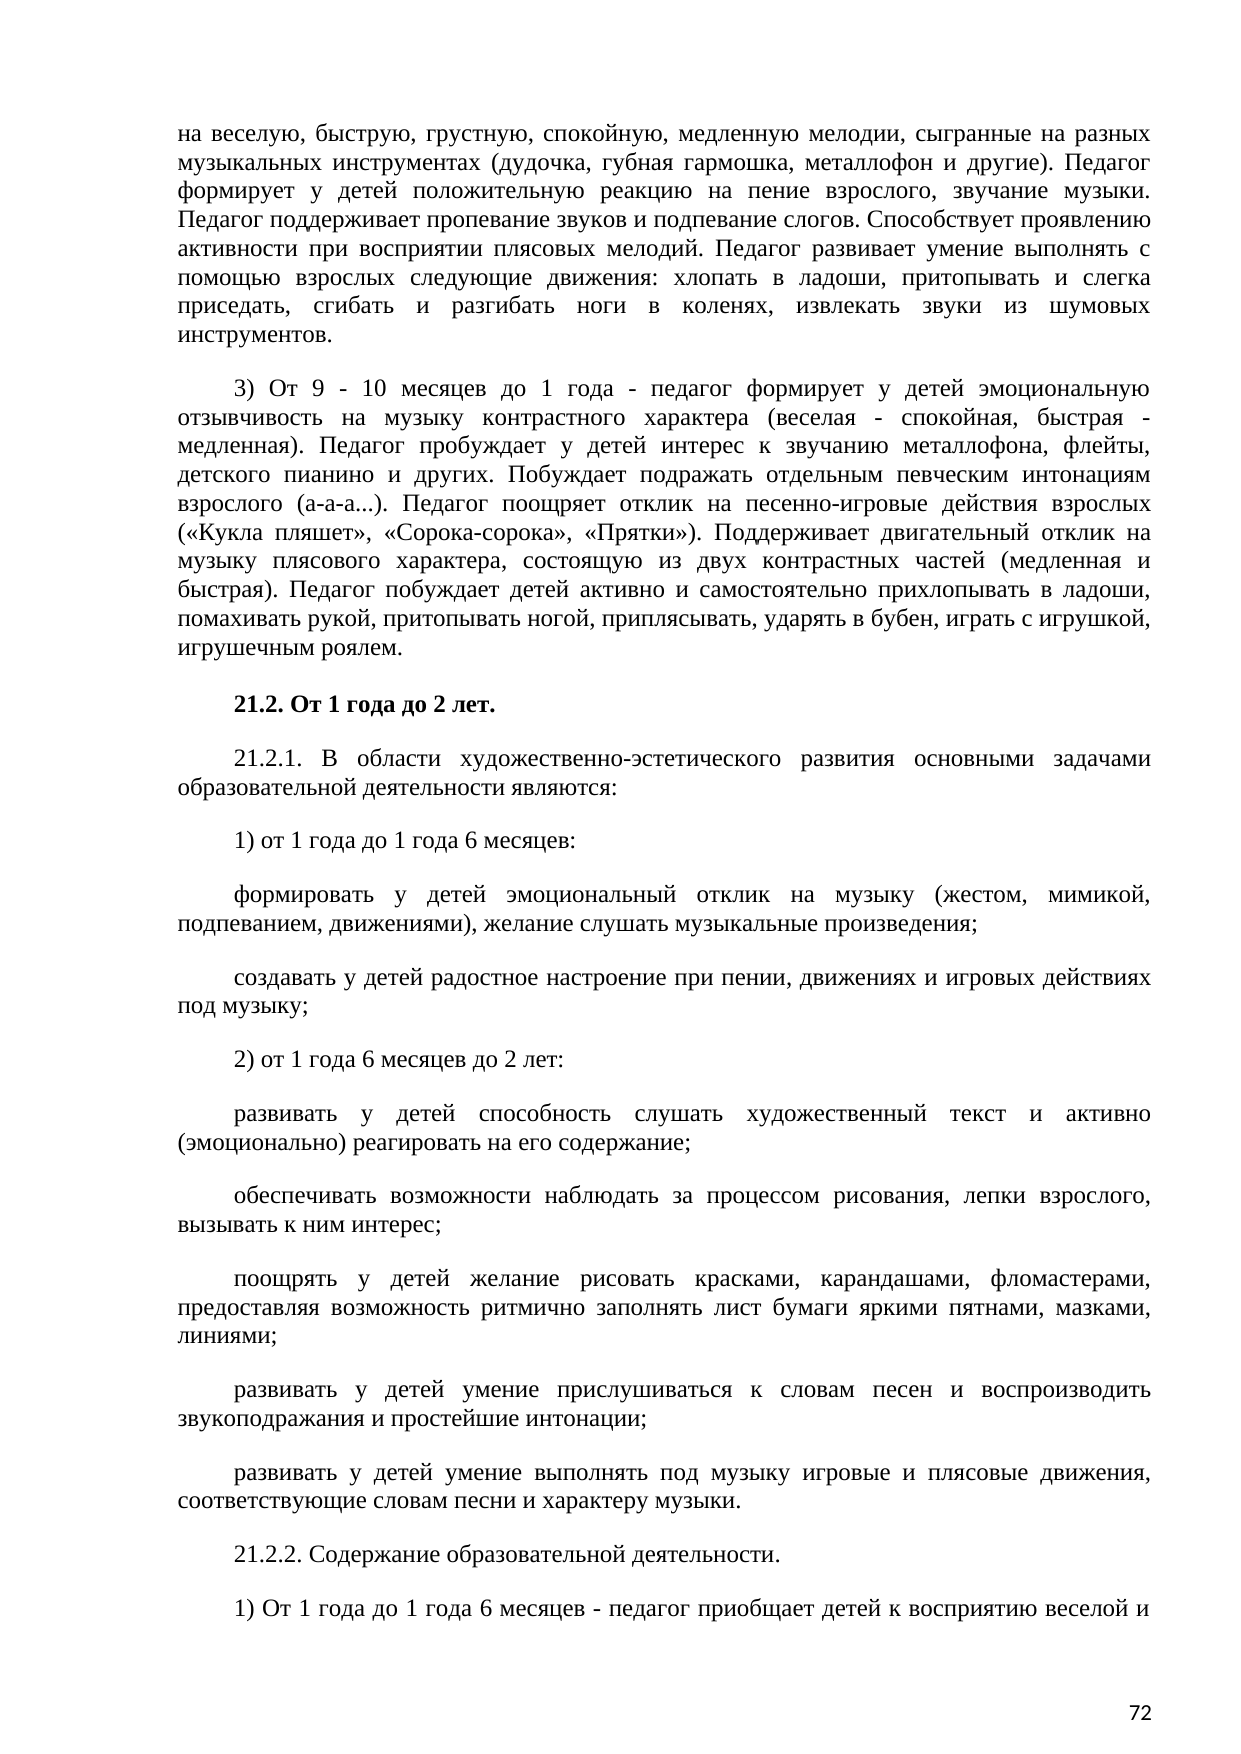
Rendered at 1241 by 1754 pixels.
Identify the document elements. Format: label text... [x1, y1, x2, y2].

text развивать у детей способность слушать художественный текст и активно (эмоционально) реагировать на его содержание; [177, 1098, 1152, 1156]
text 21.2.2. Содержание образовательной деятельности. [177, 1539, 1152, 1568]
text 2) от 1 года 6 месяцев до 2 лет: [177, 1044, 1152, 1073]
text обеспечивать возможности наблюдать за процессом рисования, лепки взрослого, вызывать к ним интерес; [177, 1181, 1152, 1238]
text развивать у детей умение прислушиваться к словам песен и воспроизводить звукоподражания и простейшие интонации; [177, 1374, 1152, 1432]
text формировать у детей эмоциональный отклик на музыку (жестом, мимикой, подпеванием, движениями), желание слушать музыкальные произведения; [177, 879, 1152, 937]
text 1) от 1 года до 1 года 6 месяцев: [177, 826, 1152, 854]
text создавать у детей радостное настроение при пении, движениях и игровых действиях под музыку; [177, 962, 1152, 1019]
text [177, 1593, 1152, 1622]
text развивать у детей умение выполнять под музыку игровые и плясовые движения, соответствующие словам песни и характеру музыки. [177, 1457, 1152, 1514]
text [177, 118, 1152, 348]
text поощрять у детей желание рисовать красками, карандашами, фломастерами, предоставляя возможность ритмично заполнять лист бумаги яркими пятнами, мазками, линиями; [177, 1263, 1152, 1349]
text 3) От 9 - 10 месяцев до 1 года - педагог формирует у детей эмоциональную отзывчивость на музыку контрастного характера (веселая - спокойная, быстрая - медленная). Педагог пробуждает у детей интерес к звучанию металлофона, флейты, детского пианино и других. Побуждает подражать отдельным певческим интонациям взрослого (а-а-а...). Педагог поощряет отклик на песенно-игровые действия взрослых («Кукла пляшет», «Сорока-сорока», «Прятки»). Поддерживает двигательный отклик на музыку плясового характера, состоящую из двух контрастных частей (медленная и быстрая). Педагог побуждает детей активно и самостоятельно прихлопывать в ладоши, помахивать рукой, притопывать ногой, приплясывать, ударять в бубен, играть с игрушкой, игрушечным роялем. [177, 373, 1152, 661]
text 21.2.1. В области художественно-эстетического развития основными задачами образовательной деятельности являются: [177, 743, 1152, 801]
title 21.2. От 1 года до 2 лет. [177, 689, 1152, 718]
